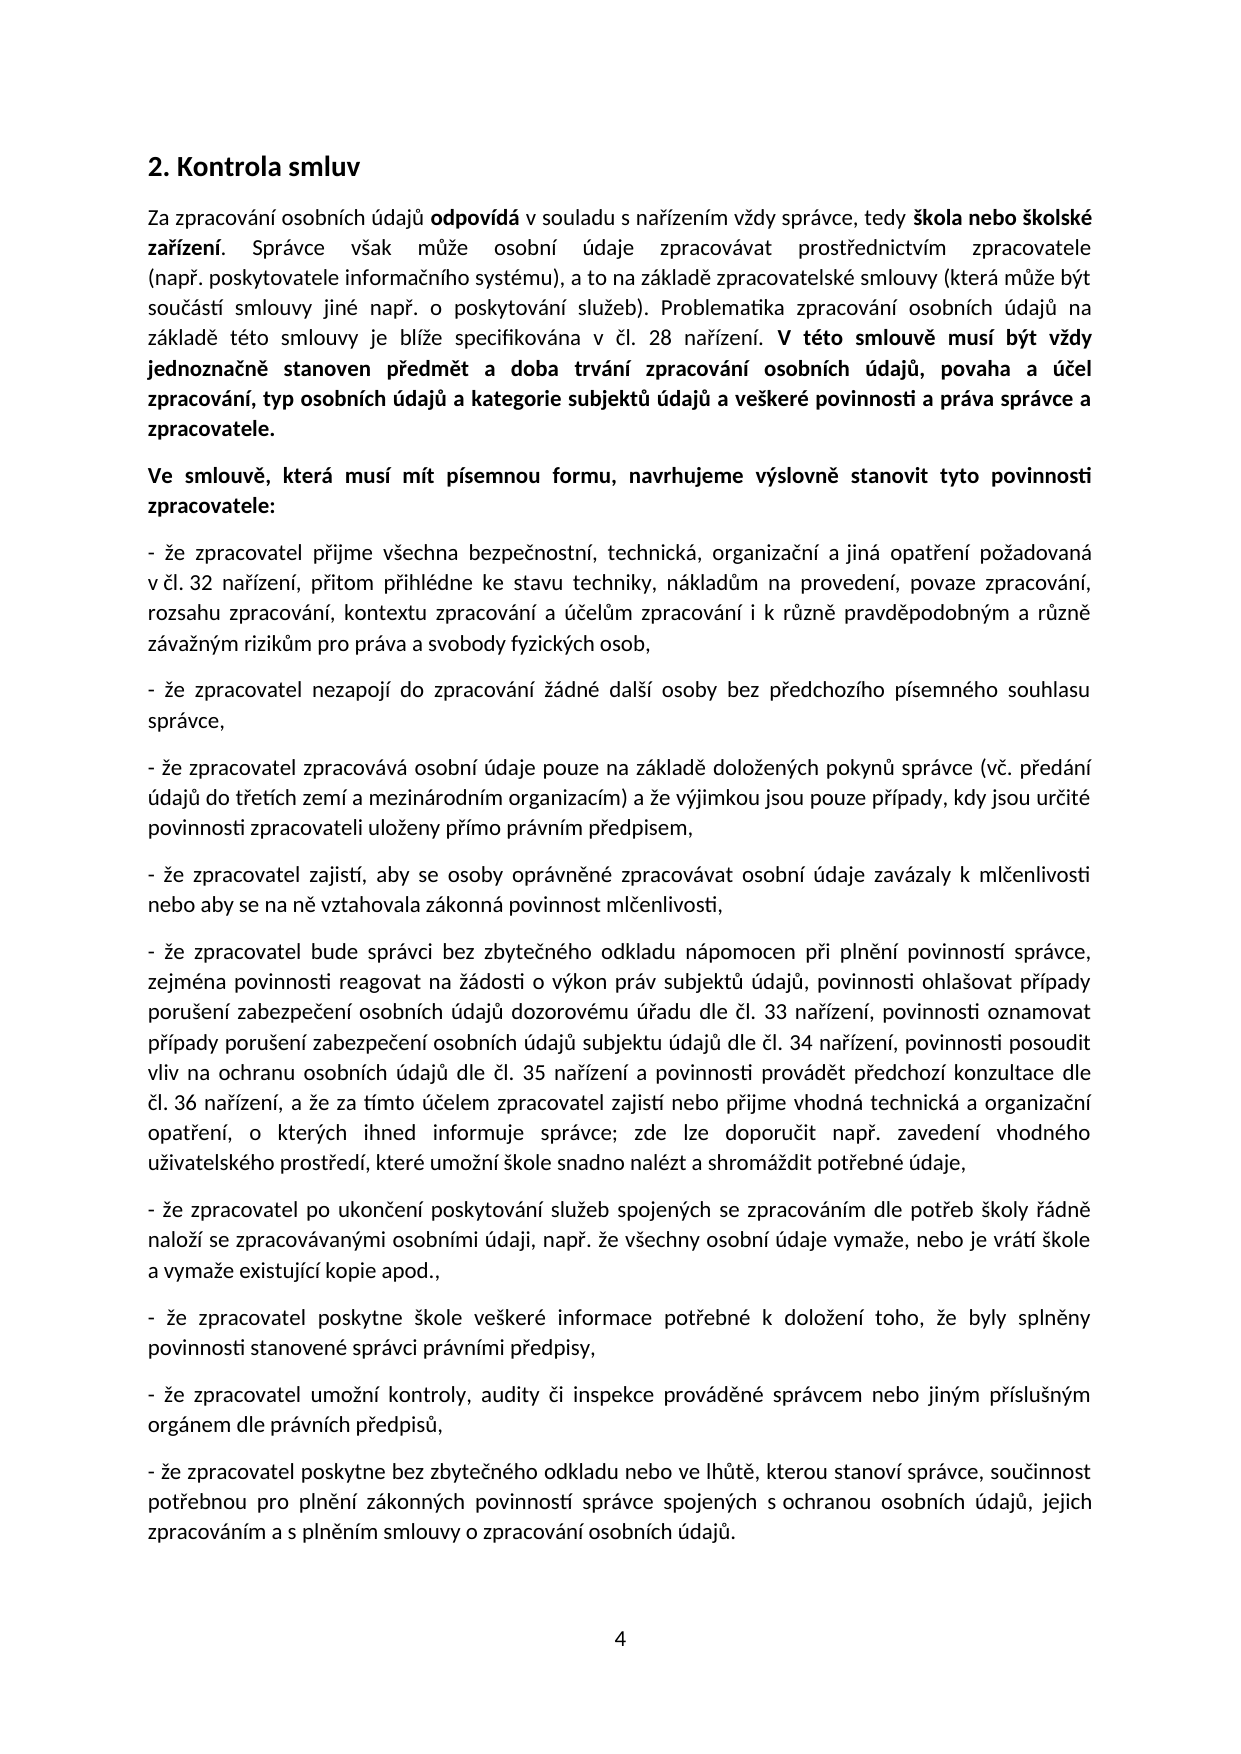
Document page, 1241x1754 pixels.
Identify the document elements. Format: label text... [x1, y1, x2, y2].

text - že zpracovatel umožní kontroly, audity či inspekce prováděné správcem nebo jiným příslušným orgánem dle právních předpisů, [148, 1380, 1093, 1438]
text Za zpracování osobních údajů odpovídá v souladu s nařízením vždy správce, tedy škola nebo školské zařízení. Správce však může osobní údaje zpracovávat prostřednictvím zpracovatele (např. poskytovatele informačního systému), a to na základě zpracovatelské smlouvy (která může být součástí smlouvy jiné např. o poskytování služeb). Problematika zpracování osobních údajů na základě této smlouvy je blíže specifikována v čl. 28 nařízení. V této smlouvě musí být vždy jednoznačně stanoven předmět a doba trvání zpracování osobních údajů, povaha a účel zpracování, typ osobních údajů a kategorie subjektů údajů a veškeré povinnosti a práva správce a zpracovatele. [148, 203, 1093, 442]
text - že zpracovatel bude správci bez zbytečného odkladu nápomocen při plnění povinností správce, zejména povinnosti reagovat na žádosti o výkon práv subjektů údajů, povinnosti ohlašovat případy porušení zabezpečení osobních údajů dozorovému úřadu dle čl. 33 nařízení, povinnosti oznamovat případy porušení zabezpečení osobních údajů subjektu údajů dle čl. 34 nařízení, povinnosti posoudit vliv na ochranu osobních údajů dle čl. 35 nařízení a povinnosti provádět předchozí konzultace dle čl. 36 nařízení, a že za tímto účelem zpracovatel zajistí nebo přijme vhodná technická a organizační opatření, o kterých ihned informuje správce; zde lze doporučit např. zavedení vhodného uživatelského prostředí, které umožní škole snadno nalézt a shromáždit potřebné údaje, [148, 937, 1093, 1177]
text 2. Kontrola smluv [148, 148, 1093, 183]
text - že zpracovatel poskytne bez zbytečného odkladu nebo ve lhůtě, kterou stanoví správce, součinnost potřebnou pro plnění zákonných povinností správce spojených s ochranou osobních údajů, jejich zpracováním a s plněním smlouvy o zpracování osobních údajů. [148, 1457, 1093, 1545]
text - že zpracovatel poskytne škole veškeré informace potřebné k doložení toho, že byly splněny povinnosti stanovené správci právními předpisy, [148, 1303, 1093, 1361]
text - že zpracovatel zajistí, aby se osoby oprávněné zpracovávat osobní údaje zavázaly k mlčenlivosti nebo aby se na ně vztahovala zákonná povinnost mlčenlivosti, [148, 860, 1093, 918]
text - že zpracovatel po ukončení poskytování služeb spojených se zpracováním dle potřeb školy řádně naloží se zpracovávanými osobními údaji, např. že všechny osobní údaje vymaže, nebo je vrátí škole a vymaže existující kopie apod., [148, 1195, 1093, 1284]
text - že zpracovatel nezapojí do zpracování žádné další osoby bez předchozího písemného souhlasu správce, [148, 676, 1093, 734]
text Ve smlouvě, která musí mít písemnou formu, navrhujeme výslovně stanovit tyto povinnosti zpracovatele: [148, 461, 1093, 519]
text - že zpracovatel zpracovává osobní údaje pouze na základě doložených pokynů správce (vč. předání údajů do třetích zemí a mezinárodním organizacím) a že výjimkou jsou pouze případy, kdy jsou určité povinnosti zpracovateli uloženy přímo právním předpisem, [148, 753, 1093, 841]
text - že zpracovatel přijme všechna bezpečnostní, technická, organizační a jiná opatření požadovaná v čl. 32 nařízení, přitom přihlédne ke stavu techniky, nákladům na provedení, povaze zpracování, rozsahu zpracování, kontextu zpracování a účelům zpracování i k různě pravděpodobným a různě závažným rizikům pro práva a svobody fyzických osob, [148, 538, 1093, 657]
